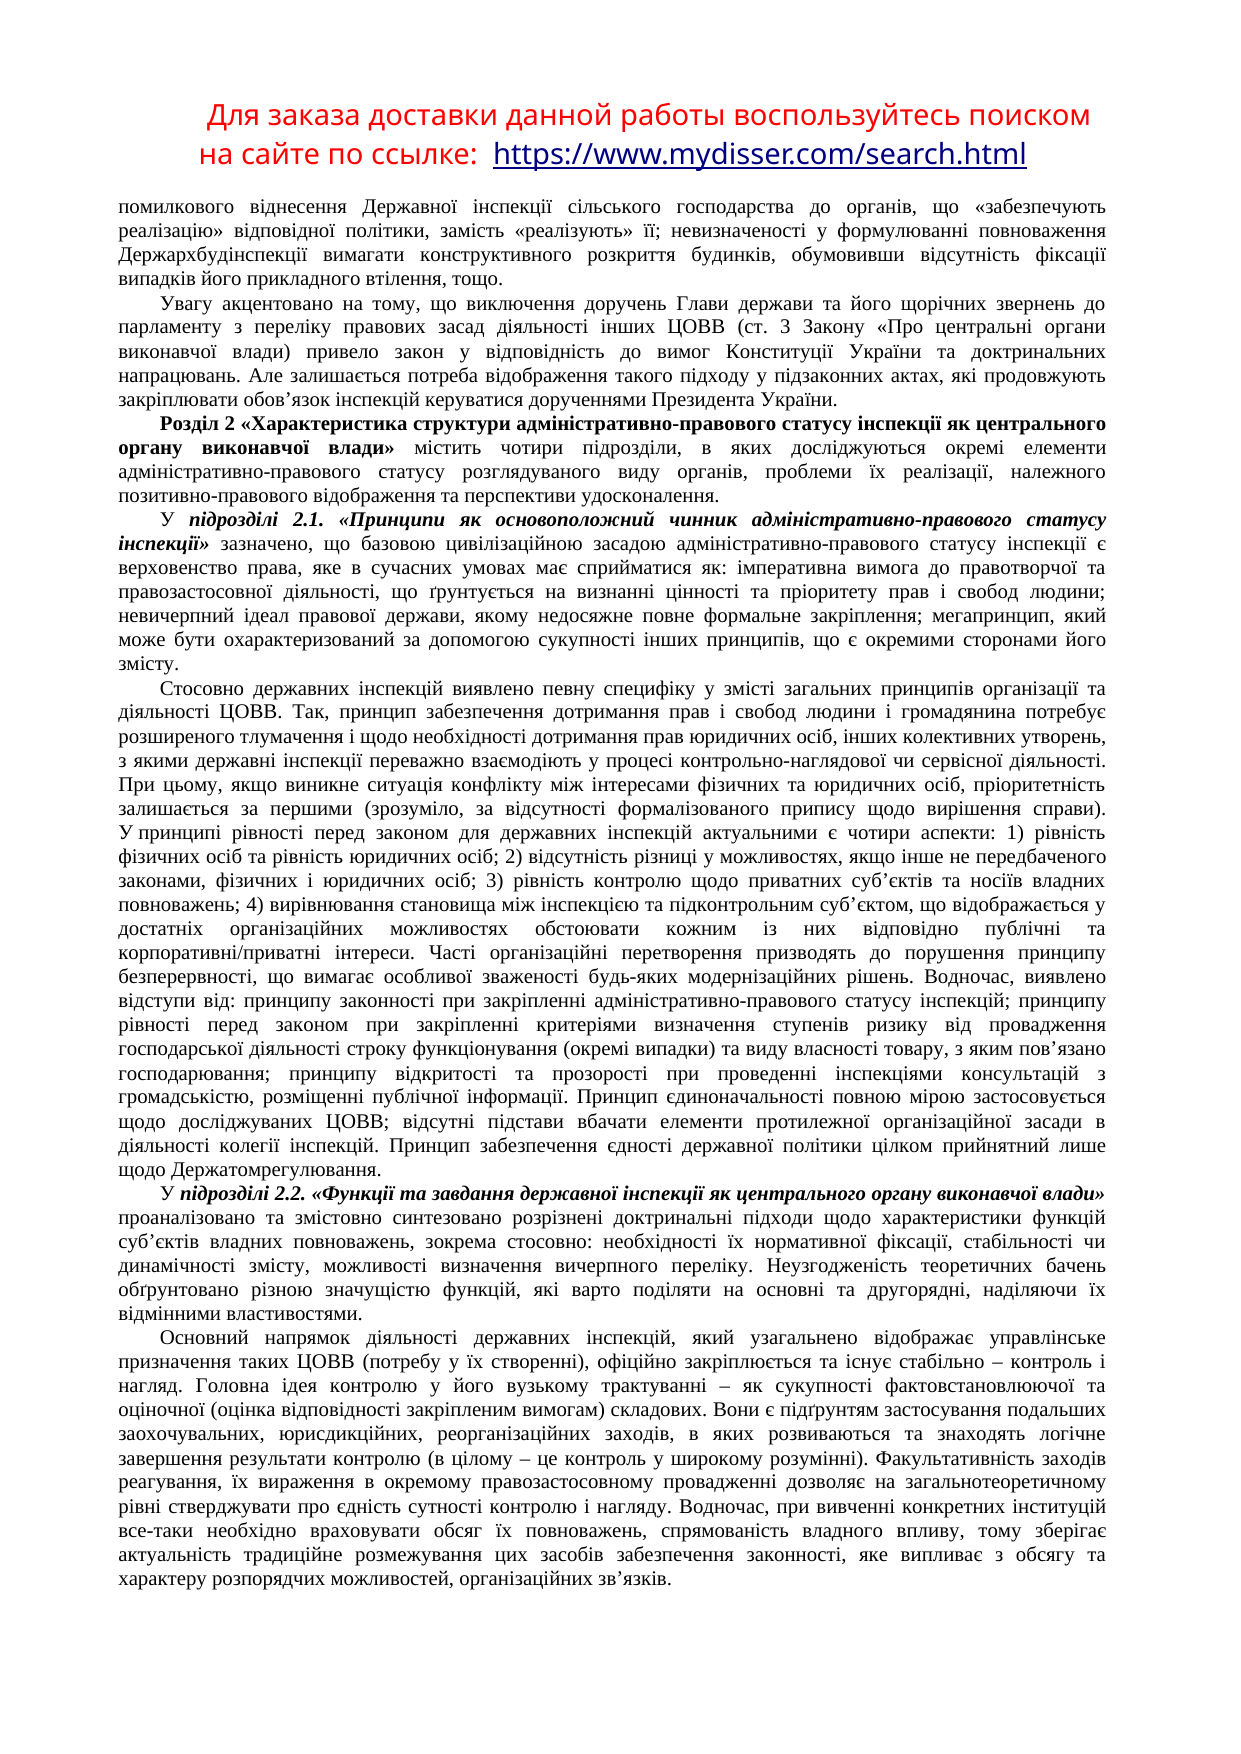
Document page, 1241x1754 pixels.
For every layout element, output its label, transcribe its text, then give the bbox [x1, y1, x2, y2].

text Увагу акцентовано на тому, що виключення доручень Глави держави та його щорічних звернень до парламенту з переліку правових засад діяльності інших ЦОВВ (ст. 3 Закону «Про центральні органи виконавчої влади) привело закон у відповідність до вимог Конституції України та доктринальних напрацювань. Але залишається потреба відображення такого підходу у підзаконних актах, які продовжують закріплювати обов’язок інспекцій керуватися дорученнями Президента України. [118, 290, 1107, 411]
text У підрозділі 2.1. «Принципи як основоположний чинник адміністративно-правового статусу інспекції» зазначено, що базовою цивілізаційною засадою адміністративно-правового статусу інспекції є верховенство права, яке в сучасних умовах має сприйматися як: імперативна вимога до правотворчої та правозастосовної діяльності, що ґрунтується на визнанні цінності та пріоритету прав і свобод людини; невичерпний ідеал правової держави, якому недосяжне повне формальне закріплення; мегапринцип, який може бути охарактеризований за допомогою сукупності інших принципів, що є окремими сторонами його змісту. [118, 507, 1107, 675]
text Основний напрямок діяльності державних інспекцій, який узагальнено відображає управлінське призначення таких ЦОВВ (потребу у їх створенні), офіційно закріплюється та існує стабільно – контроль і нагляд. Головна ідея контролю у його вузькому трактуванні – як сукупності фактовстановлюючої та оціночної (оцінка відповідності закріпленим вимогам) складових. Вони є підґрунтям застосування подальших заохочувальних, юрисдикційних, реорганізаційних заходів, в яких розвиваються та знаходять логічне завершення результати контролю (в цілому – це контроль у широкому розумінні). Факультативність заходів реагування, їх вираження в окремому правозастосовному провадженні дозволяє на загальнотеоретичному рівні стверджувати про єдність сутності контролю і нагляду. Водночас, при вивченні конкретних інституцій все-таки необхідно враховувати обсяг їх повноважень, спрямованість владного впливу, тому зберігає актуальність традиційне розмежування цих засобів забезпечення законності, яке випливає з обсягу та характеру розпорядчих можливостей, організаційних зв’язків. [118, 1325, 1107, 1590]
text У підрозділі 2.2. «Функції та завдання державної інспекції як центрального органу виконавчої влади» проаналізовано та змістовно синтезовано розрізнені доктринальні підходи щодо характеристики функцій суб’єктів владних повноважень, зокрема стосовно: необхідності їх нормативної фіксації, стабільності чи динамічності змісту, можливості визначення вичерпного переліку. Неузгодженість теоретичних бачень обґрунтовано різною значущістю функцій, які варто поділяти на основні та другорядні, наділяючи їх відмінними властивостями. [118, 1181, 1107, 1325]
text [118, 194, 1107, 290]
text Розділ 2 «Характеристика структури адміністративно-правового статусу інспекції як центрального органу виконавчої влади» містить чотири підрозділи, в яких досліджуються окремі елементи адміністративно-правового статусу розглядуваного виду органів, проблеми їх реалізації, належного позитивно-правового відображення та перспективи удосконалення. [118, 411, 1107, 507]
text Стосовно державних інспекцій виявлено певну специфіку у змісті загальних принципів організації та діяльності ЦОВВ. Так, принцип забезпечення дотримання прав і свобод людини і громадянина потребує розширеного тлумачення і щодо необхідності дотримання прав юридичних осіб, інших колективних утворень, з якими державні інспекції переважно взаємодіють у процесі контрольно-наглядової чи сервісної діяльності. При цьому, якщо виникне ситуація конфлікту між інтересами фізичних та юридичних осіб, пріоритетність залишається за першими (зрозуміло, за відсутності формалізованого припису щодо вирішення справи). У принципі рівності перед законом для державних інспекцій актуальними є чотири аспекти: 1) рівність фізичних осіб та рівність юридичних осіб; 2) відсутність різниці у можливостях, якщо інше не передбаченого законами, фізичних і юридичних осіб; 3) рівність контролю щодо приватних суб’єктів та носіїв владних повноважень; 4) вирівнювання становища між інспекцією та підконтрольним суб’єктом, що відображається у достатніх організаційних можливостях обстоювати кожним із них відповідно публічні та корпоративні/приватні інтереси. Часті організаційні перетворення призводять до порушення принципу безперервності, що вимагає особливої зваженості будь-яких модернізаційних рішень. Водночас, виявлено відступи від: принципу законності при закріпленні адміністративно-правового статусу інспекцій; принципу рівності перед законом при закріпленні критеріями визначення ступенів ризику від провадження господарської діяльності строку функціонування (окремі випадки) та виду власності товару, з яким пов’язано господарювання; принципу відкритості та прозорості при проведенні інспекціями консультацій з громадськістю, розміщенні публічної інформації. Принцип єдиноначальності повною мірою застосовується щодо досліджуваних ЦОВВ; відсутні підстави вбачати елементи протилежної організаційної засади в діяльності колегії інспекцій. Принцип забезпечення єдності державної політики цілком прийнятний лише щодо Держатомрегулювання. [118, 675, 1107, 1181]
